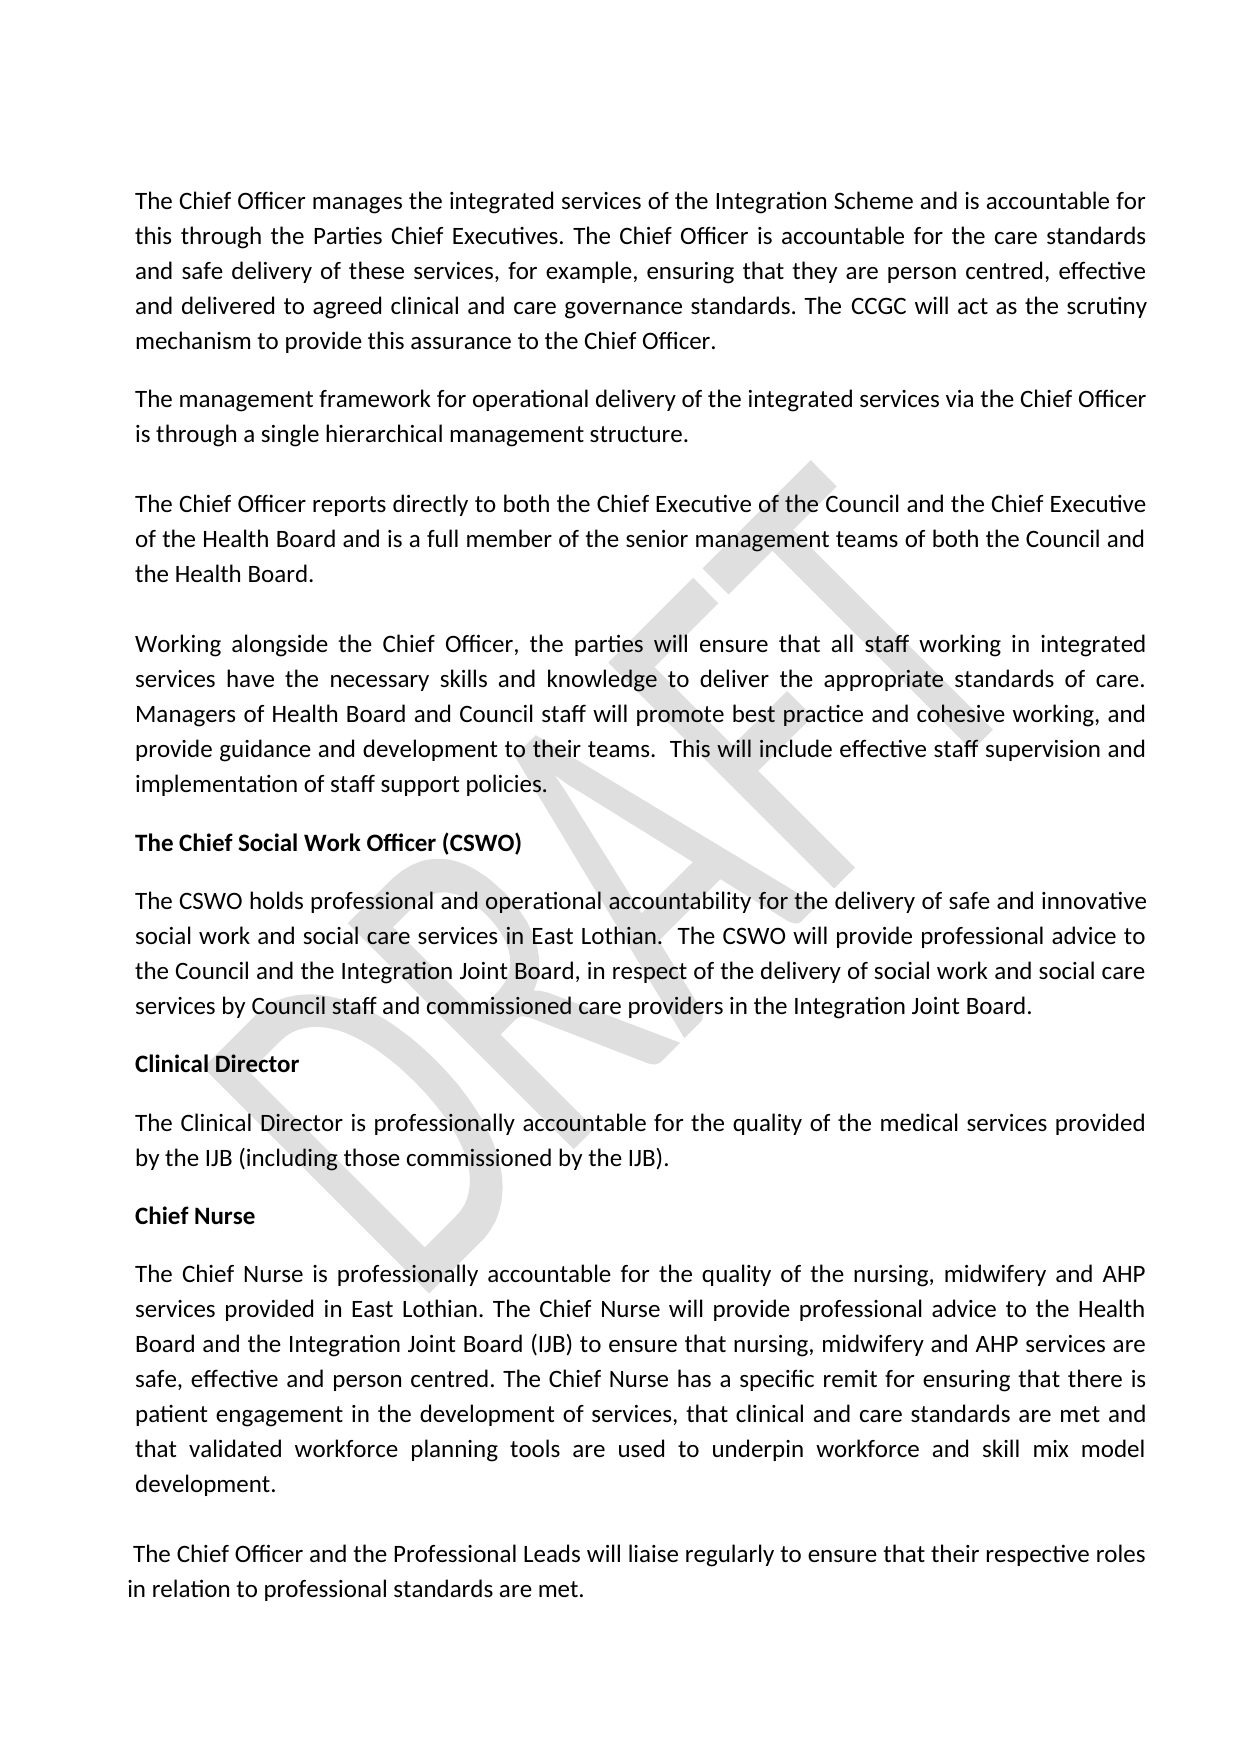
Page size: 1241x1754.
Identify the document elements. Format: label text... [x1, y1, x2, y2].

list Chief Nurse [135, 1200, 1148, 1231]
list The Chief Officer reports directly to both the Chief Executive of the Council and the Chief Executive of the Health Board and is a full member of the senior management teams of both the Council and the Health Board. [135, 488, 1148, 589]
text The Chief Officer and the Professional Leads will liaise regularly to ensure that their respective roles in relation to professional standards are met. [127, 1538, 1148, 1604]
list Working alongside the Chief Officer, the parties will ensure that all staff working in integrated services have the necessary skills and knowledge to deliver the appropriate standards of care. Managers of Health Board and Council staff will promote best practice and cohesive working, and provide guidance and development to their teams. This will include effective staff supervision and implementation of staff support policies. [135, 628, 1148, 799]
list The Chief Social Work Officer (CSWO) [135, 827, 1148, 857]
list The Chief Nurse is professionally accountable for the quality of the nursing, midwifery and AHP services provided in East Lothian. The Chief Nurse will provide professional advice to the Health Board and the Integration Joint Board (IJB) to ensure that nursing, midwifery and AHP services are safe, effective and person centred. The Chief Nurse has a specific remit for ensuring that there is patient engagement in the development of services, that clinical and care standards are met and that validated workforce planning tools are used to underpin workforce and skill mix model development. [135, 1258, 1148, 1499]
list The Chief Officer manages the integrated services of the Integration Scheme and is accountable for this through the Parties Chief Executives. The Chief Officer is accountable for the care standards and safe delivery of these services, for example, ensuring that they are person centred, effective and delivered to agreed clinical and care governance standards. The CCGC will act as the scrutiny mechanism to provide this assurance to the Chief Officer. [135, 185, 1148, 356]
list The Clinical Director is professionally accountable for the quality of the medical services provided by the IJB (including those commissioned by the IJB). [135, 1107, 1148, 1172]
list The management framework for operational delivery of the integrated services via the Chief Officer is through a single hierarchical management structure. [135, 383, 1148, 449]
list The CSWO holds professional and operational accountability for the delivery of safe and innovative social work and social care services in East Lothian. The CSWO will provide professional advice to the Council and the Integration Joint Board, in respect of the delivery of social work and social care services by Council staff and commissioned care providers in the Integration Joint Board. [135, 885, 1148, 1021]
list Clinical Director [135, 1048, 1148, 1079]
